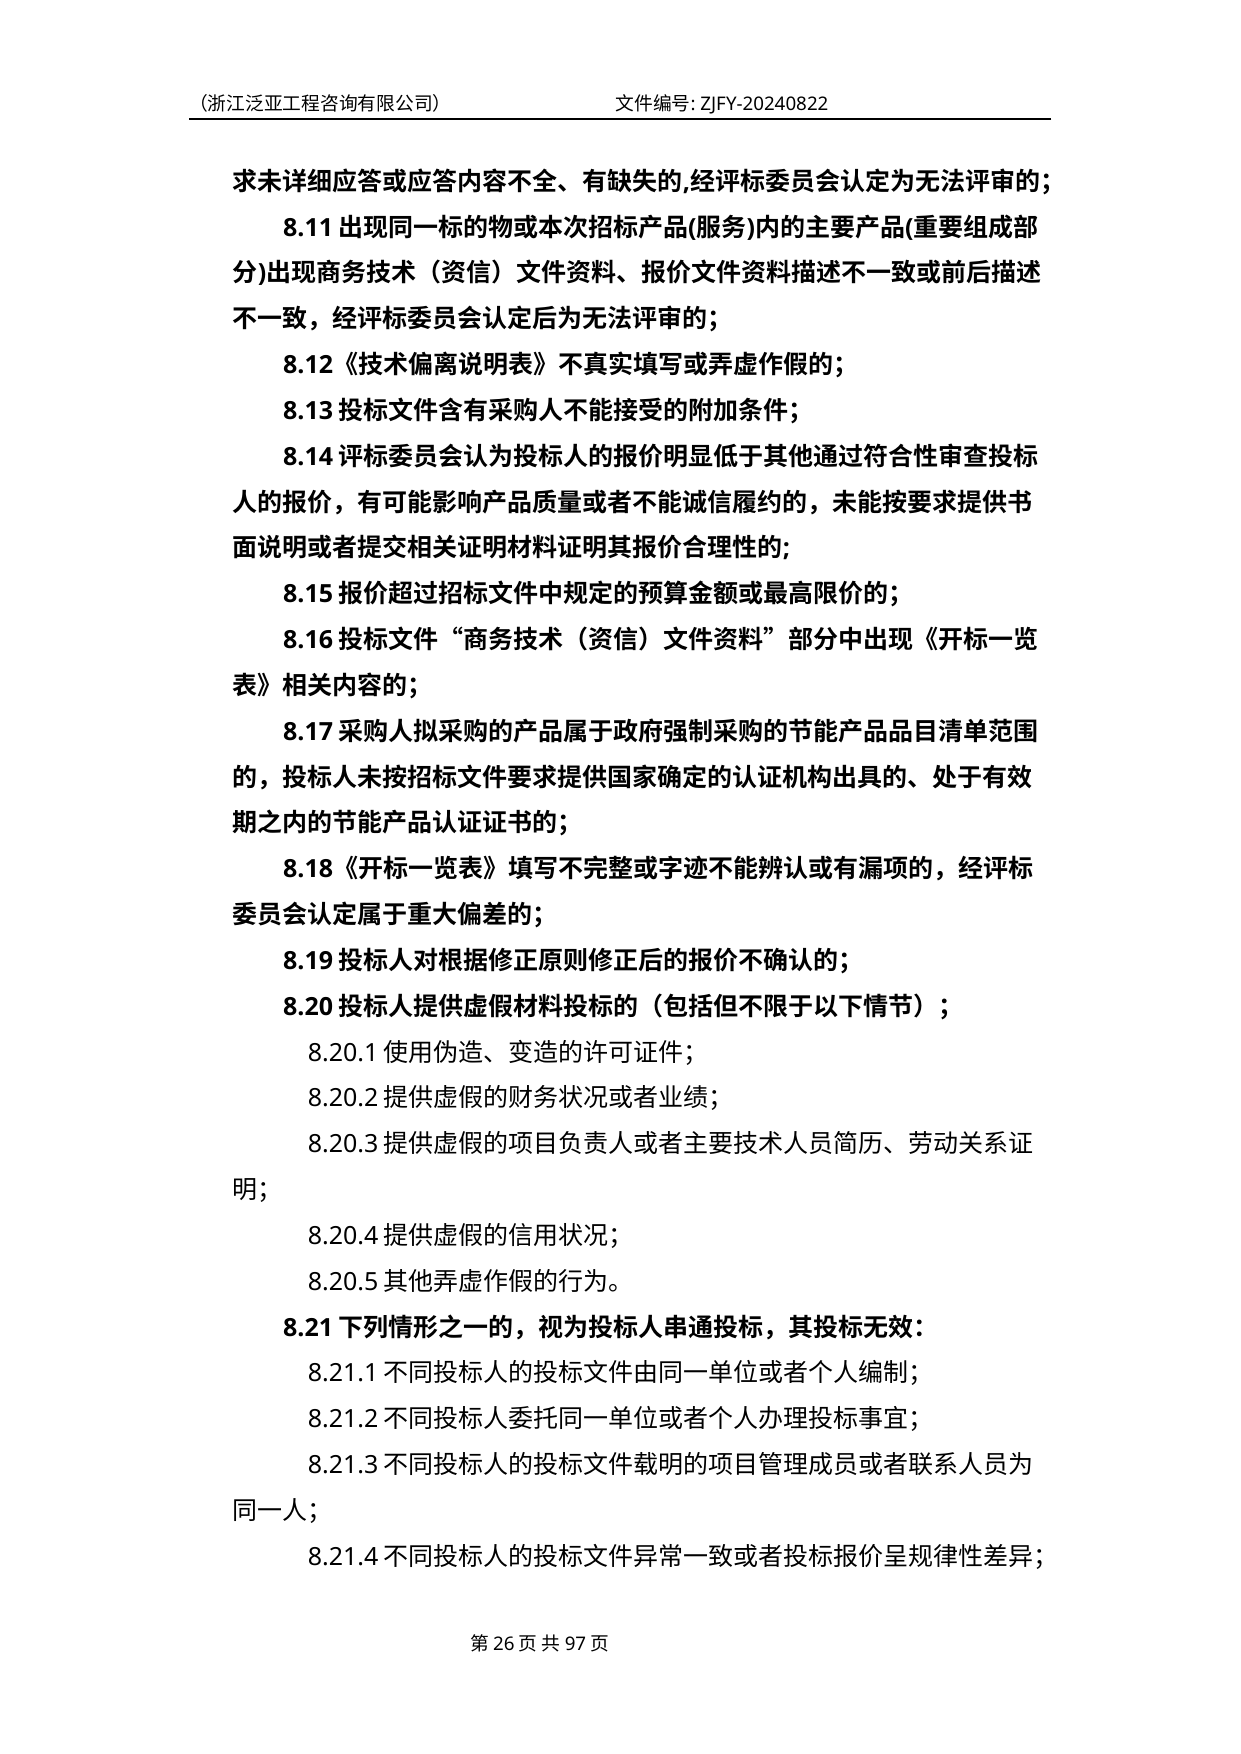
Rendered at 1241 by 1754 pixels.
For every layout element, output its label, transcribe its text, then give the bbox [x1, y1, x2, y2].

text 8.15报价超过招标文件中规定的预算金额或最高限价的； [233, 566, 1051, 612]
text 8.11出现同一标的物或本次招标产品(服务)内的主要产品(重要组成部分)出现商务技术（资信）文件资料、报价文件资料描述不一致或前后描述不一致，经评标委员会认定后为无法评审的； [233, 199, 1051, 337]
text 8.21.2不同投标人委托同一单位或者个人办理投标事宜； [233, 1391, 1051, 1437]
text 8.20.2提供虚假的财务状况或者业绩； [233, 1070, 1051, 1116]
text 8.13投标文件含有采购人不能接受的附加条件； [233, 383, 1051, 428]
text 8.20投标人提供虚假材料投标的（包括但不限于以下情节）； [233, 978, 1051, 1024]
text 8.17采购人拟采购的产品属于政府强制采购的节能产品品目清单范围的，投标人未按招标文件要求提供国家确定的认证机构出具的、处于有效期之内的节能产品认证证书的； [233, 703, 1051, 841]
text 8.19投标人对根据修正原则修正后的报价不确认的； [233, 933, 1051, 978]
text 8.18《开标一览表》填写不完整或字迹不能辨认或有漏项的，经评标委员会认定属于重大偏差的； [233, 841, 1051, 933]
text 8.20.5其他弄虚作假的行为。 [233, 1253, 1051, 1299]
text 8.21.4不同投标人的投标文件异常一致或者投标报价呈规律性差异； [233, 1528, 1051, 1574]
text 8.14评标委员会认为投标人的报价明显低于其他通过符合性审查投标人的报价，有可能影响产品质量或者不能诚信履约的，未能按要求提供书面说明或者提交相关证明材料证明其报价合理性的; [233, 428, 1051, 566]
text 8.20.4提供虚假的信用状况； [233, 1208, 1051, 1253]
text 8.21.1不同投标人的投标文件由同一单位或者个人编制； [233, 1345, 1051, 1391]
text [233, 153, 1051, 199]
text 8.16投标文件“商务技术（资信）文件资料”部分中出现《开标一览表》相关内容的； [233, 612, 1051, 703]
text 8.20.1使用伪造、变造的许可证件； [233, 1024, 1051, 1070]
text 8.21下列情形之一的，视为投标人串通投标，其投标无效： [233, 1299, 1051, 1345]
text 8.12《技术偏离说明表》不真实填写或弄虚作假的； [233, 337, 1051, 383]
text 8.20.3提供虚假的项目负责人或者主要技术人员简历、劳动关系证明； [233, 1116, 1051, 1208]
text 8.21.3不同投标人的投标文件载明的项目管理成员或者联系人员为同一人； [233, 1437, 1051, 1528]
